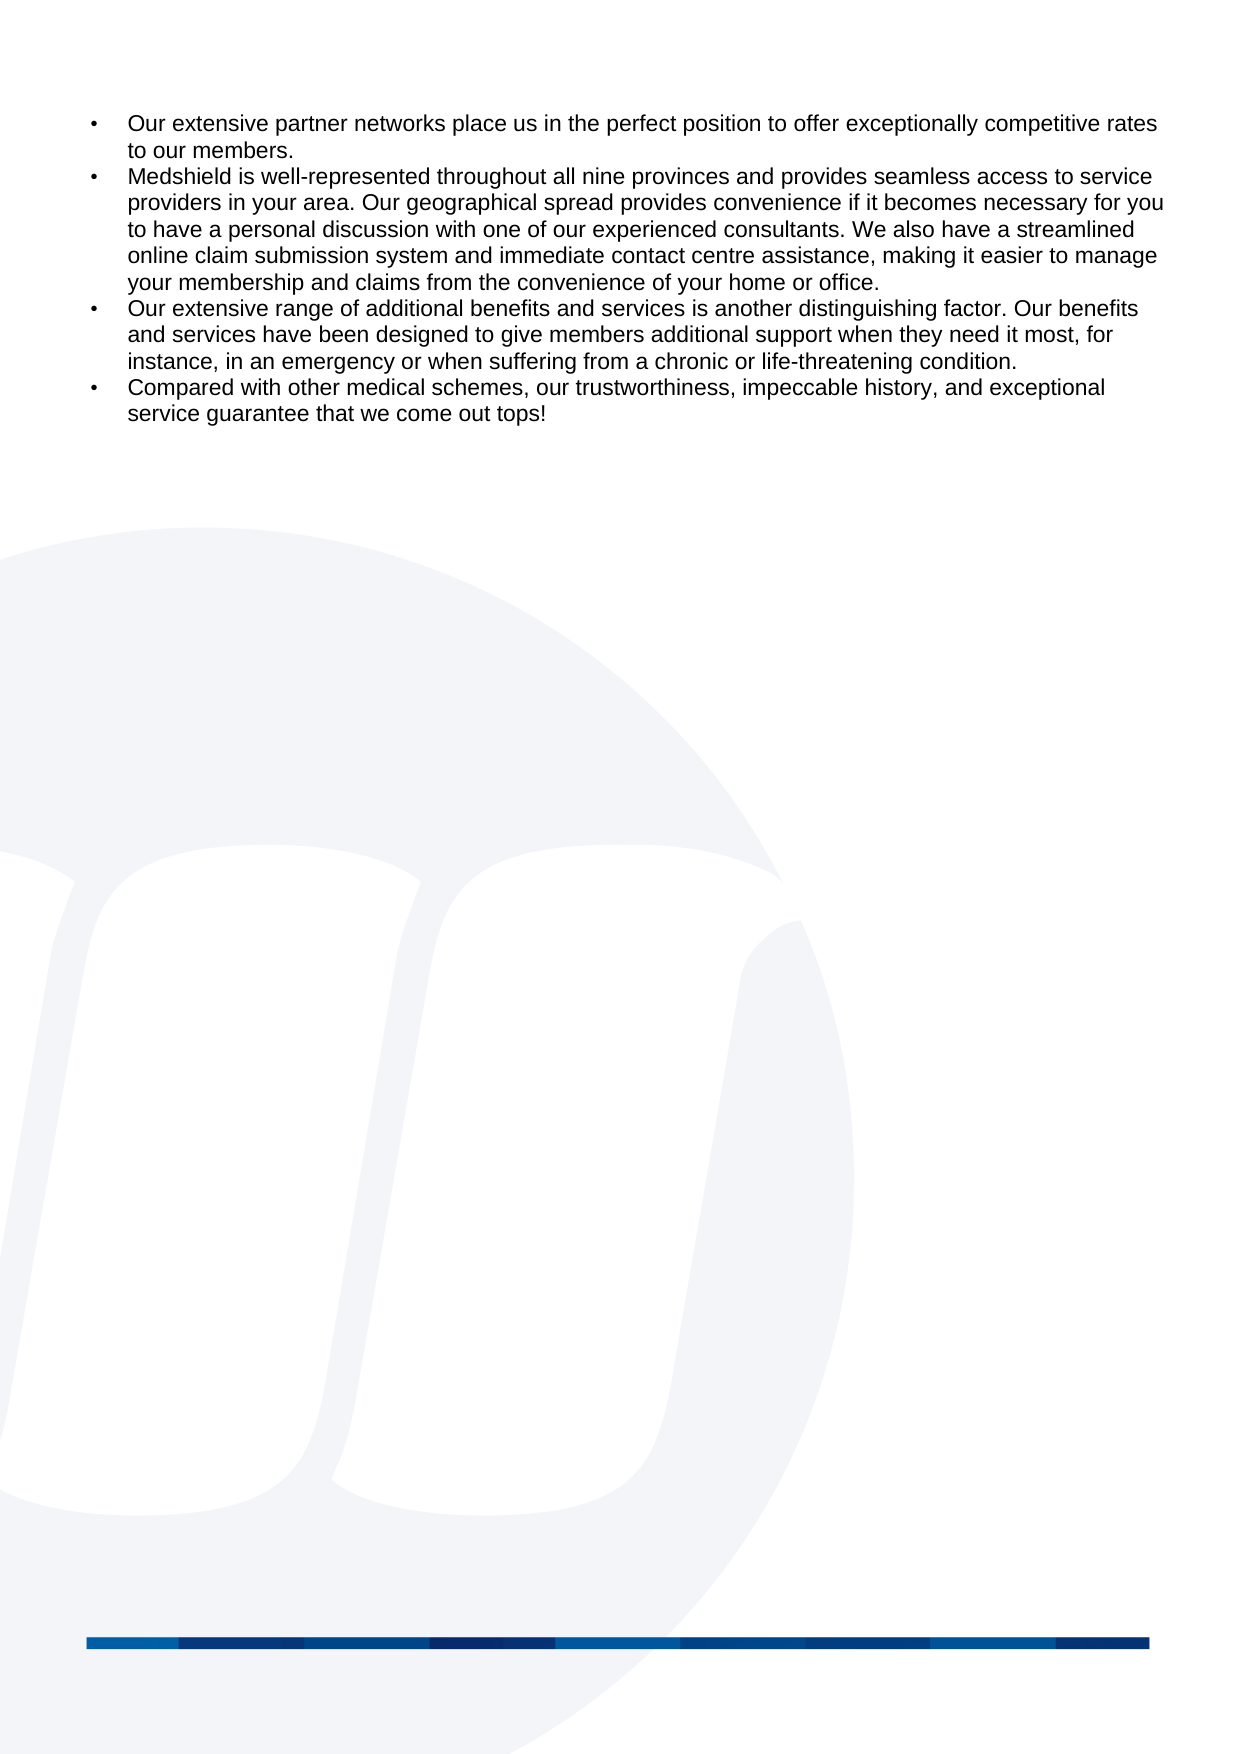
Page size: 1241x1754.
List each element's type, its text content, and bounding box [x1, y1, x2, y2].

picture [0, 476, 1238, 1754]
list Medshield is well-represented throughout all nine provinces and provides seamless access to service providers in your area. Our geographical spread provides convenience if it becomes necessary for you to have a personal discussion with one of our experienced consultants. We also have a streamlined online claim submission system and immediate contact centre assistance, making it easier to manage your membership and claims from the convenience of your home or office. [90, 163, 1165, 295]
list Our extensive range of additional benefits and services is another distinguishing factor. Our benefits and services have been designed to give members additional support when they need it most, for instance, in an emergency or when suffering from a chronic or life-threatening condition. [90, 295, 1165, 374]
list Compared with other medical schemes, our trustworthiness, impeccable history, and exceptional service guarantee that we come out tops! [90, 374, 1165, 427]
list Our extensive partner networks place us in the perfect position to offer exceptionally competitive rates to our members. [90, 110, 1165, 163]
